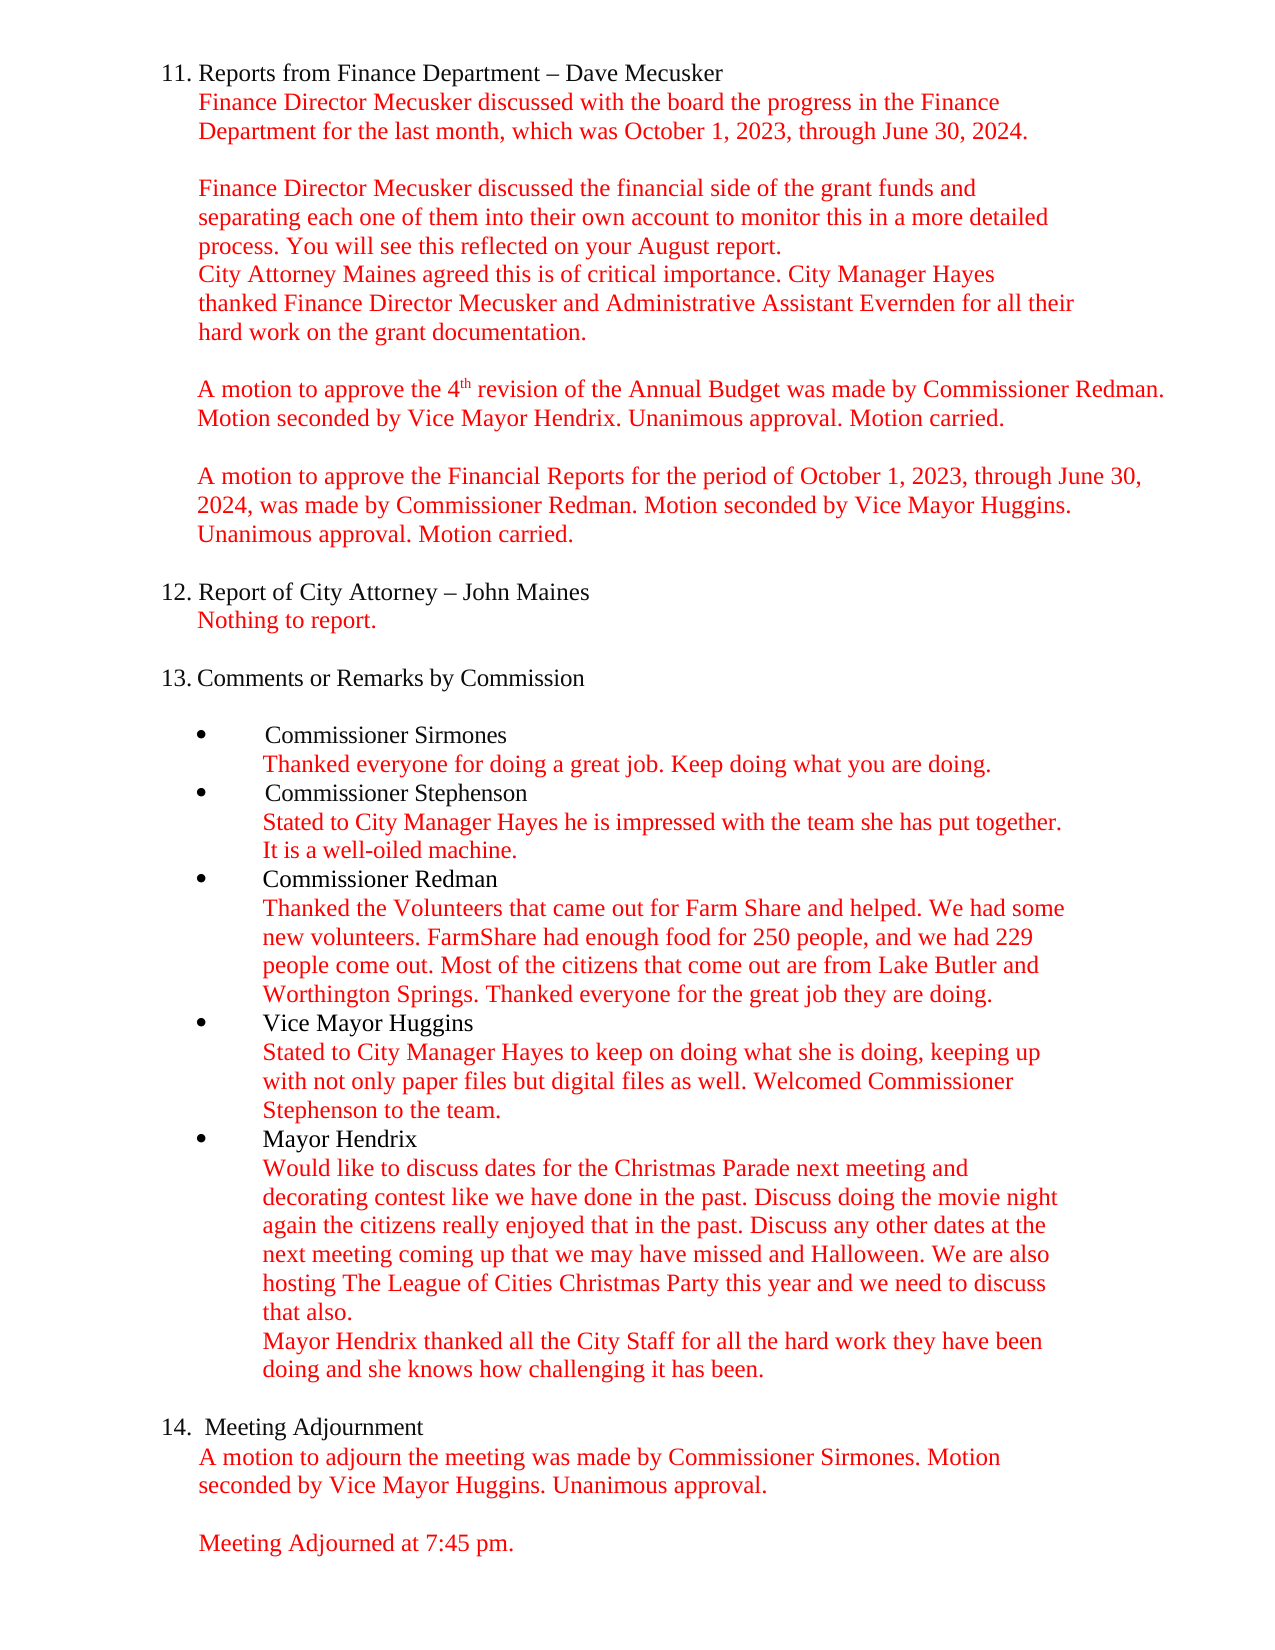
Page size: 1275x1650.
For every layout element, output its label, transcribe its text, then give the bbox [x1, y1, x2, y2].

list Meeting Adjournment [161, 1412, 1078, 1441]
text 2024, was made by Commissioner Redman. Motion seconded by Vice Mayor Huggins. Unanimous approval. Motion carried. [197, 490, 1191, 548]
list Comments or Remarks by Commission [161, 663, 1078, 692]
text Stated to City Manager Hayes to keep on doing what she is doing, keeping up with not only paper files but digital files as well. Welcomed Commissioner Stephenson to the team. [262, 1037, 1078, 1124]
text A motion to approve the Financial Reports for the period of October 1, 2023, through June 30, [197, 461, 1191, 490]
list Commissioner Stephenson [197, 778, 1078, 807]
text Would like to discuss dates for the Christmas Parade next meeting and decorating contest like we have done in the past. Discuss doing the movie night again the citizens really enjoyed that in the past. Discuss any other dates at the next meeting coming up that we may have missed and Halloween. We are also hosting The League of Cities Christmas Party this year and we need to discuss that also. [262, 1153, 1078, 1326]
list Thanked everyone for doing a great job. Keep doing what you are doing. [234, 749, 1078, 778]
text Meeting Adjourned at 7:45 pm. [198, 1528, 1078, 1557]
text Mayor Hendrix thanked all the City Staff for all the hard work they have been doing and she knows how challenging it has been. [262, 1326, 1078, 1383]
list Report of City Attorney – John Maines [161, 577, 1078, 605]
list Commissioner Redman [197, 864, 1078, 893]
list Vice Mayor Huggins [197, 1008, 1078, 1037]
list Commissioner Sirmones [197, 721, 1078, 749]
text A motion to approve the 4th revision of the Annual Budget was made by Commissioner Redman. Motion seconded by Vice Mayor Hendrix. Unanimous approval. Motion carried. [197, 375, 1191, 432]
list Finance Director Mecusker discussed the financial side of the grant funds and separating each one of them into their own account to monitor this in a more detailed process. You will see this reflected on your August report. [198, 173, 1078, 259]
list Finance Director Mecusker discussed with the board the progress in the Finance Department for the last month, which was October 1, 2023, through June 30, 2024. [198, 87, 1078, 144]
text Nothing to report. [0, 605, 1078, 634]
list Stated to City Manager Hayes he is impressed with the team she has put together. It is a well-oiled machine. [262, 807, 1078, 864]
text A motion to adjourn the meeting was made by Commissioner Sirmones. Motion seconded by Vice Mayor Huggins. Unanimous approval. [198, 1442, 1078, 1499]
text Thanked the Volunteers that came out for Farm Share and helped. We had some new volunteers. FarmShare had enough food for 250 people, and we had 229 people come out. Most of the citizens that come out are from Lake Butler and Worthington Springs. Thanked everyone for the great job they are doing. [262, 893, 1078, 1008]
list Mayor Hendrix [197, 1124, 1078, 1153]
list Reports from Finance Department – Dave Mecusker [161, 58, 1078, 87]
list City Attorney Maines agreed this is of critical importance. City Manager Hayes thanked Finance Director Mecusker and Administrative Assistant Evernden for all their hard work on the grant documentation. [198, 259, 1078, 346]
